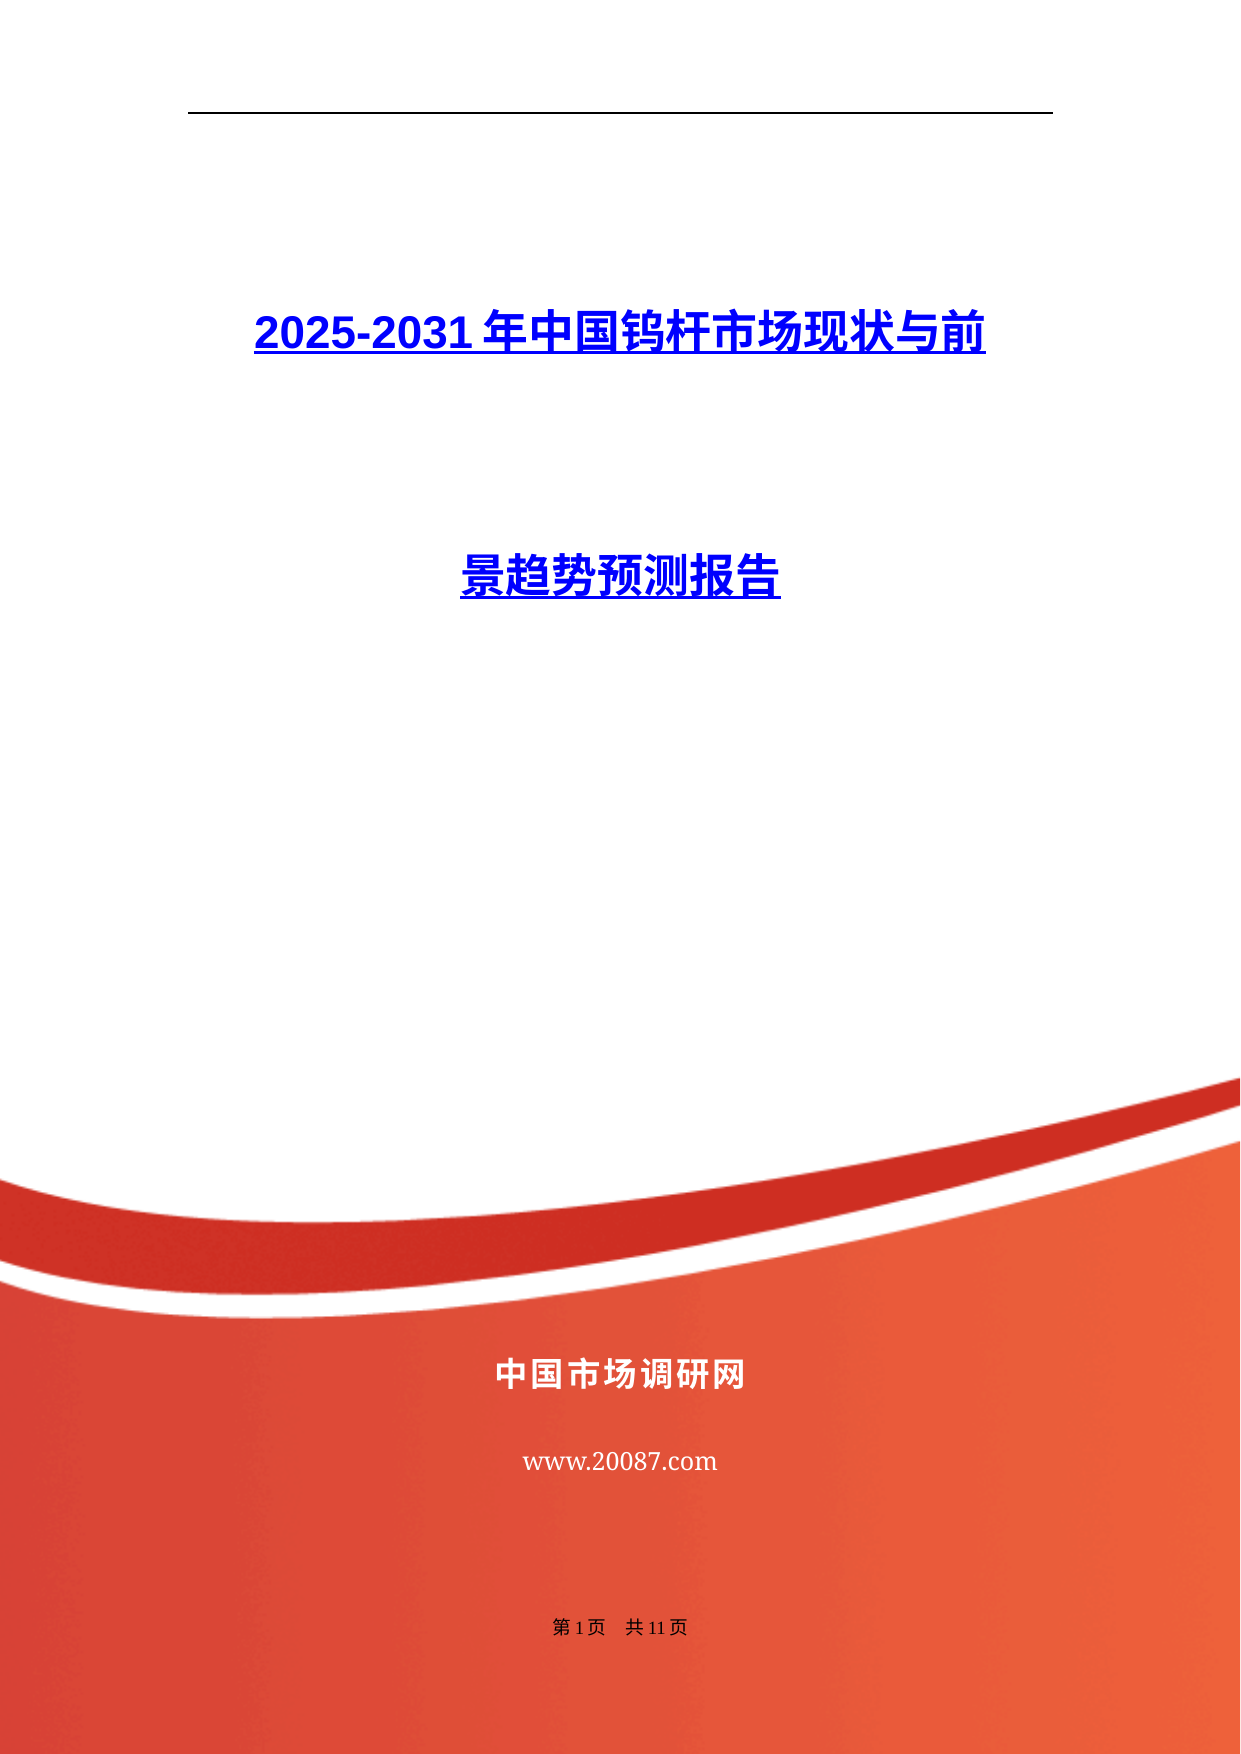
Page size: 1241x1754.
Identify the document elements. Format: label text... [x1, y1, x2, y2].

table_header 2025-2031年中国钨杆市场现状与前景趋势预测报告 [188, 207, 1053, 773]
subtitle 中国市场调研网 [187, 1339, 1053, 1404]
text www.20087.com [187, 1428, 1053, 1493]
picture [0, 1006, 1241, 1754]
